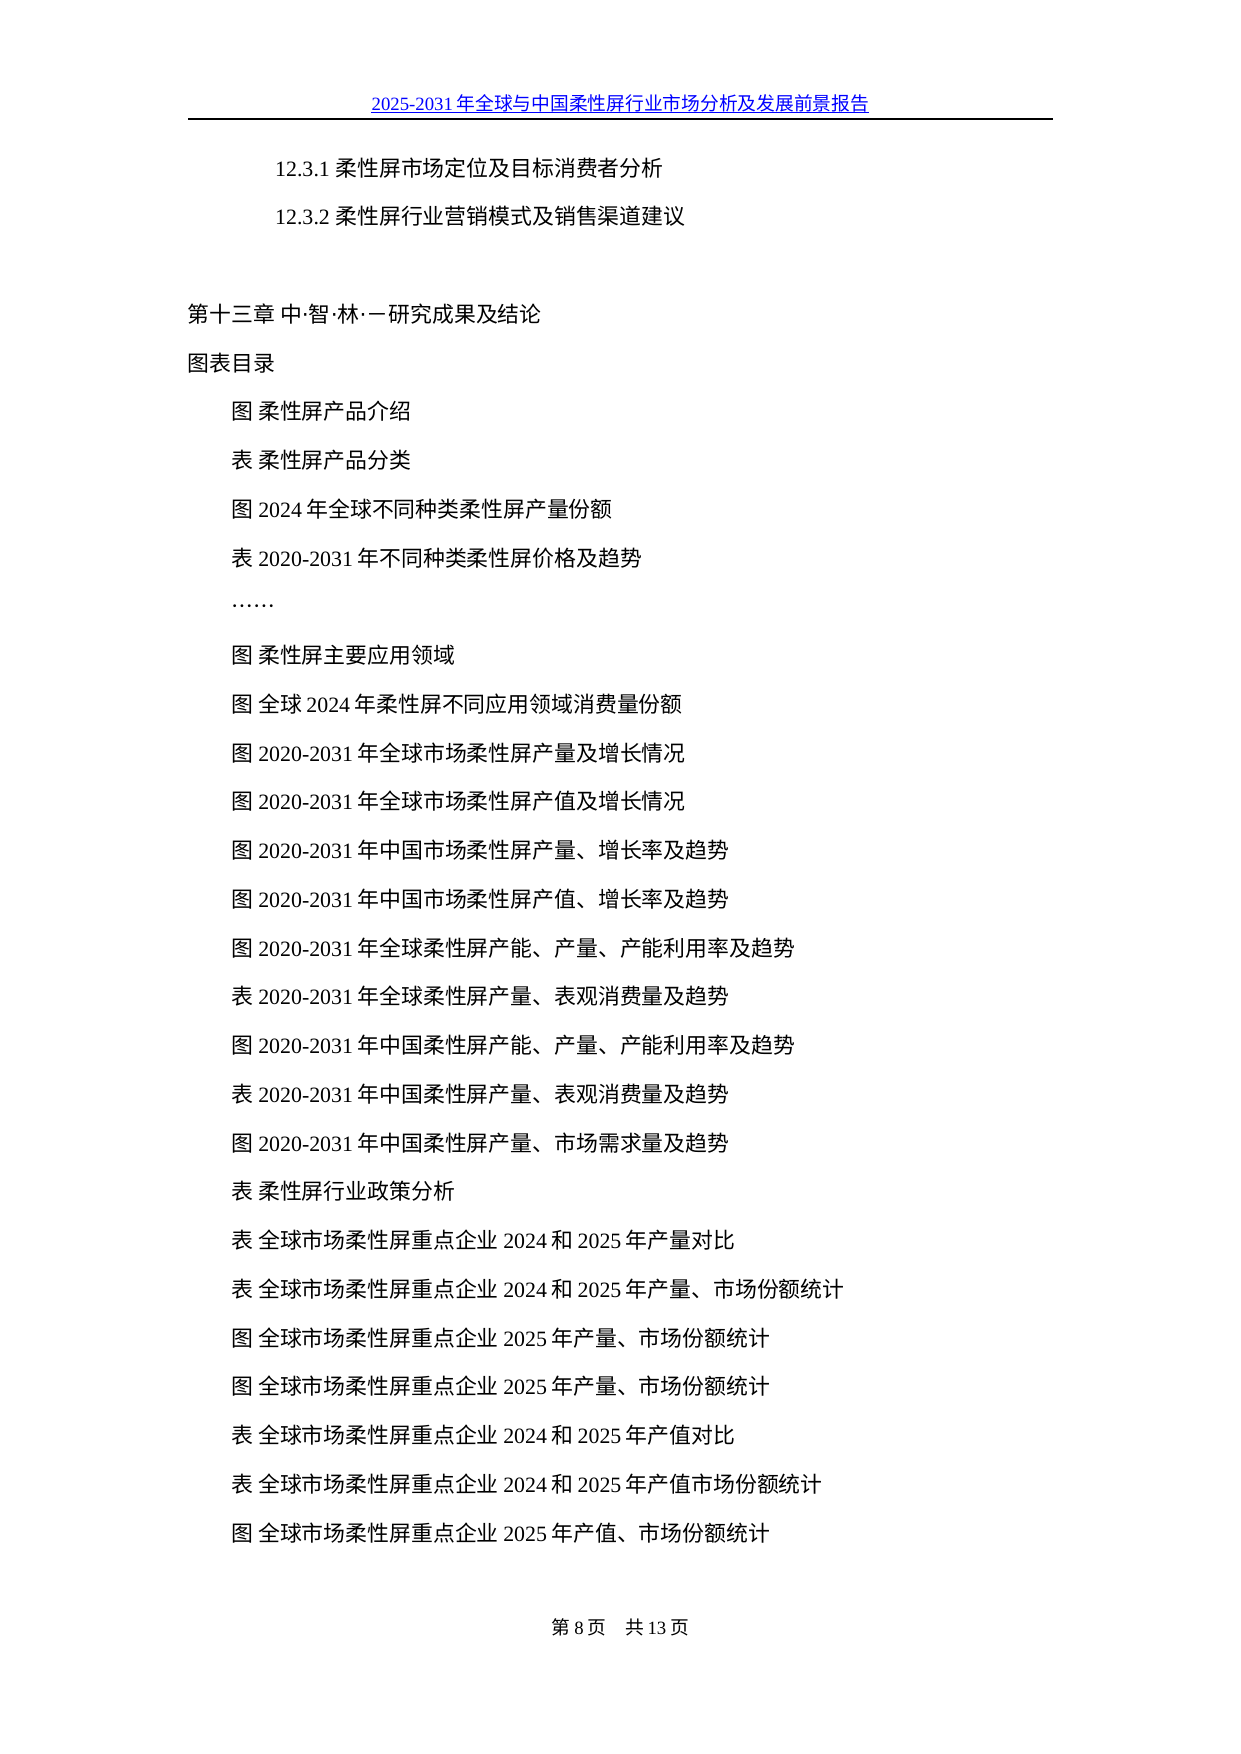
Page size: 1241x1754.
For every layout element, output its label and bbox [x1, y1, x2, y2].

text [187, 150, 1053, 1548]
